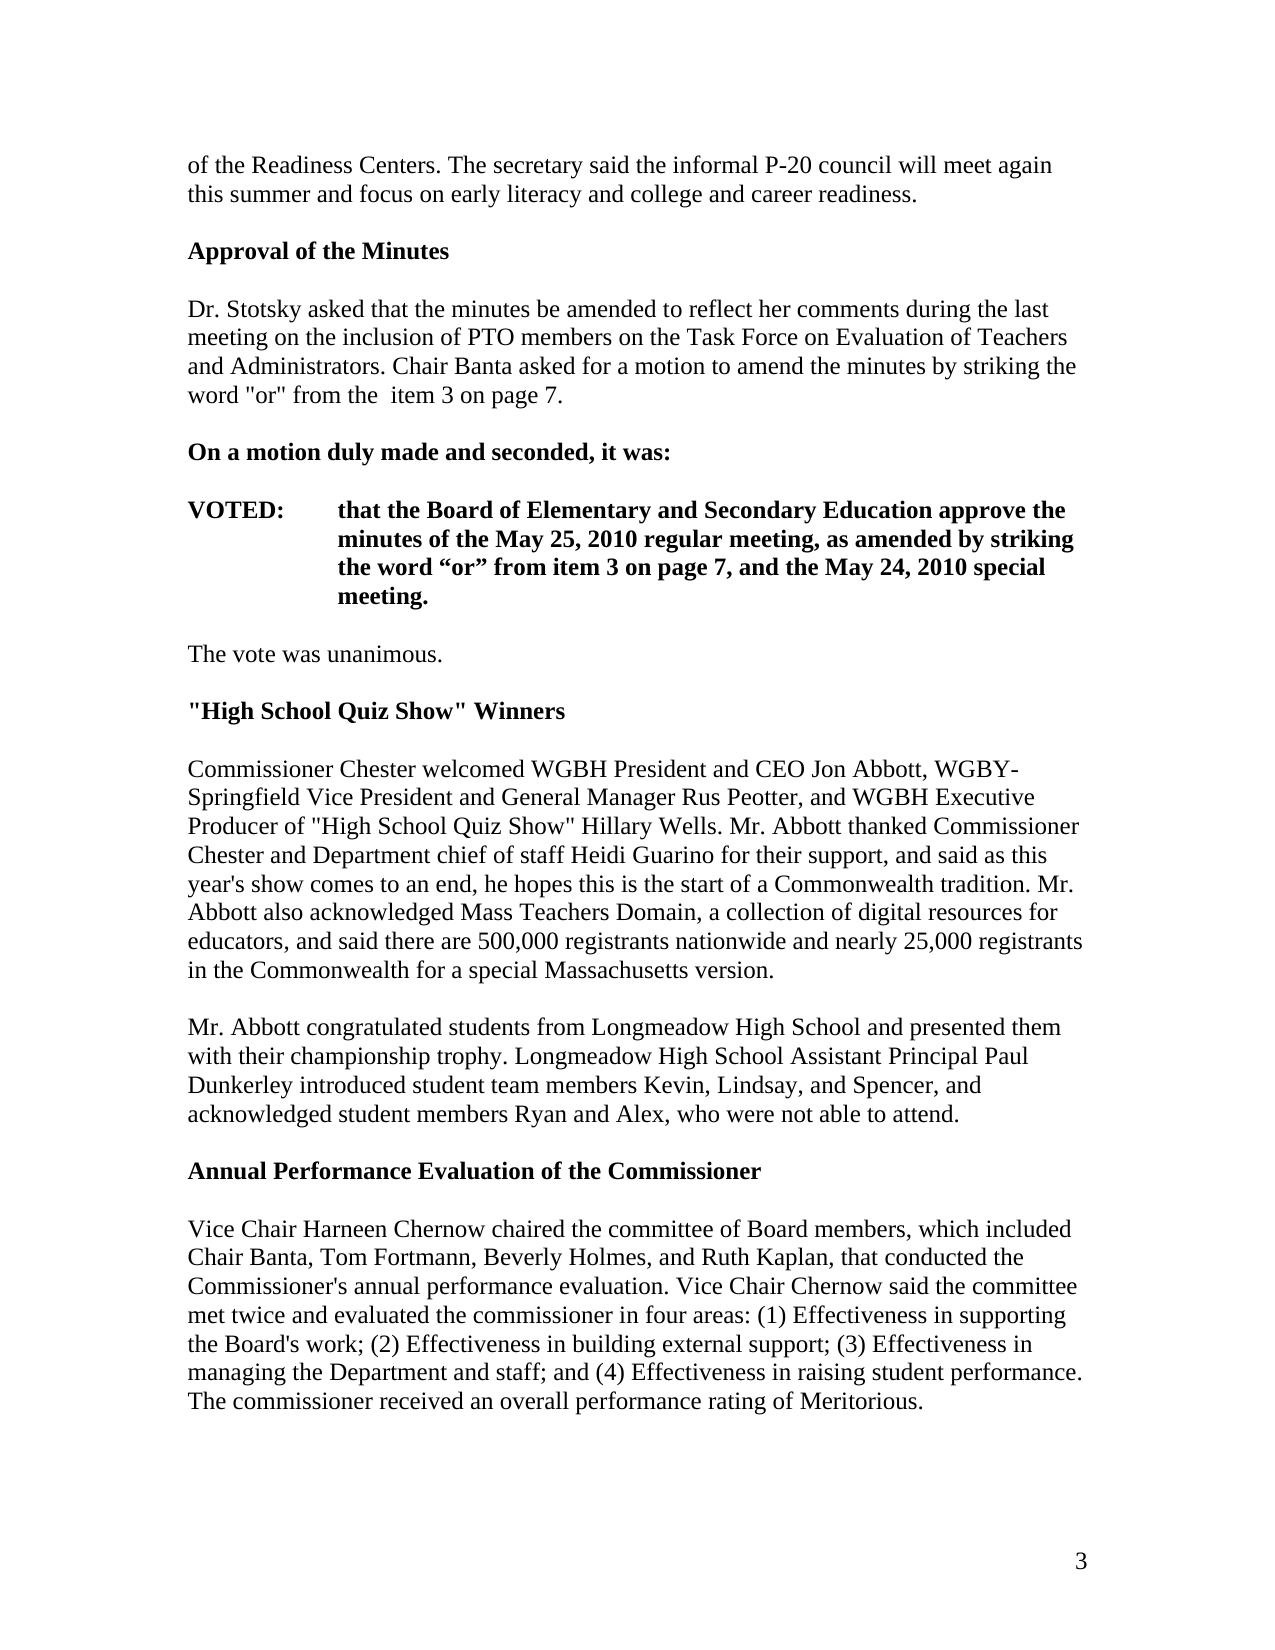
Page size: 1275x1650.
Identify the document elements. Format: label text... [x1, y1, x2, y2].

text VOTED: that the Board of Elementary and Secondary Education approve the minutes of the May 25, 2010 regular meeting, as amended by striking the word “or” from item 3 on page 7, and the May 24, 2010 special meeting. [187, 495, 1087, 610]
text Vice Chair Harneen Chernow chaired the committee of Board members, which included Chair Banta, Tom Fortmann, Beverly Holmes, and Ruth Kaplan, that conducted the Commissioner's annual performance evaluation. Vice Chair Chernow said the committee met twice and evaluated the commissioner in four areas: (1) Effectiveness in supporting the Board's work; (2) Effectiveness in building external support; (3) Effectiveness in managing the Department and staff; and (4) Effectiveness in raising student performance. The commissioner received an overall performance rating of Meritorious. [187, 1214, 1087, 1415]
text Mr. Abbott congratulated students from and presented them with their championship trophy. Longmeadow High School Assistant Principal Paul Dunkerley introduced student team members Kevin, Lindsay, and Spencer, and acknowledged student members Ryan and Alex, who were not able to attend. [187, 1012, 1087, 1127]
text Dr. Stotsky asked that the minutes be amended to reflect her comments during the last meeting on the inclusion of PTO members on the Task Force on Evaluation of Teachers and Administrators. Chair Banta asked for a motion to amend the minutes by striking the word "or" from the item 3 on page 7. [187, 294, 1087, 409]
text On a motion duly made and seconded, it was: [187, 437, 1087, 466]
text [187, 150, 1087, 207]
text Annual Performance Evaluation of the Commissioner [187, 1156, 1087, 1185]
text Commissioner Chester welcomed WGBH President and CEO Jon Abbott, WGBY- Springfield Vice President and General Manager Rus Peotter, and WGBH Executive Producer of "High School Quiz Show" Hillary Wells. Mr. Abbott thanked Commissioner Chester and Department chief of staff Heidi Guarino for their support, and said as this year's show comes to an end, he hopes this is the start of a Commonwealth tradition. Mr. Abbott also acknowledged Mass Teachers Domain, a collection of digital resources for educators, and said there are 500,000 registrants nationwide and nearly 25,000 registrants in the Commonwealth for a special version. [187, 754, 1087, 984]
text The vote was unanimous. [187, 639, 1087, 667]
subtitle Approval of the Minutes [187, 236, 1087, 265]
text "High School Quiz Show" Winners [187, 696, 1087, 725]
